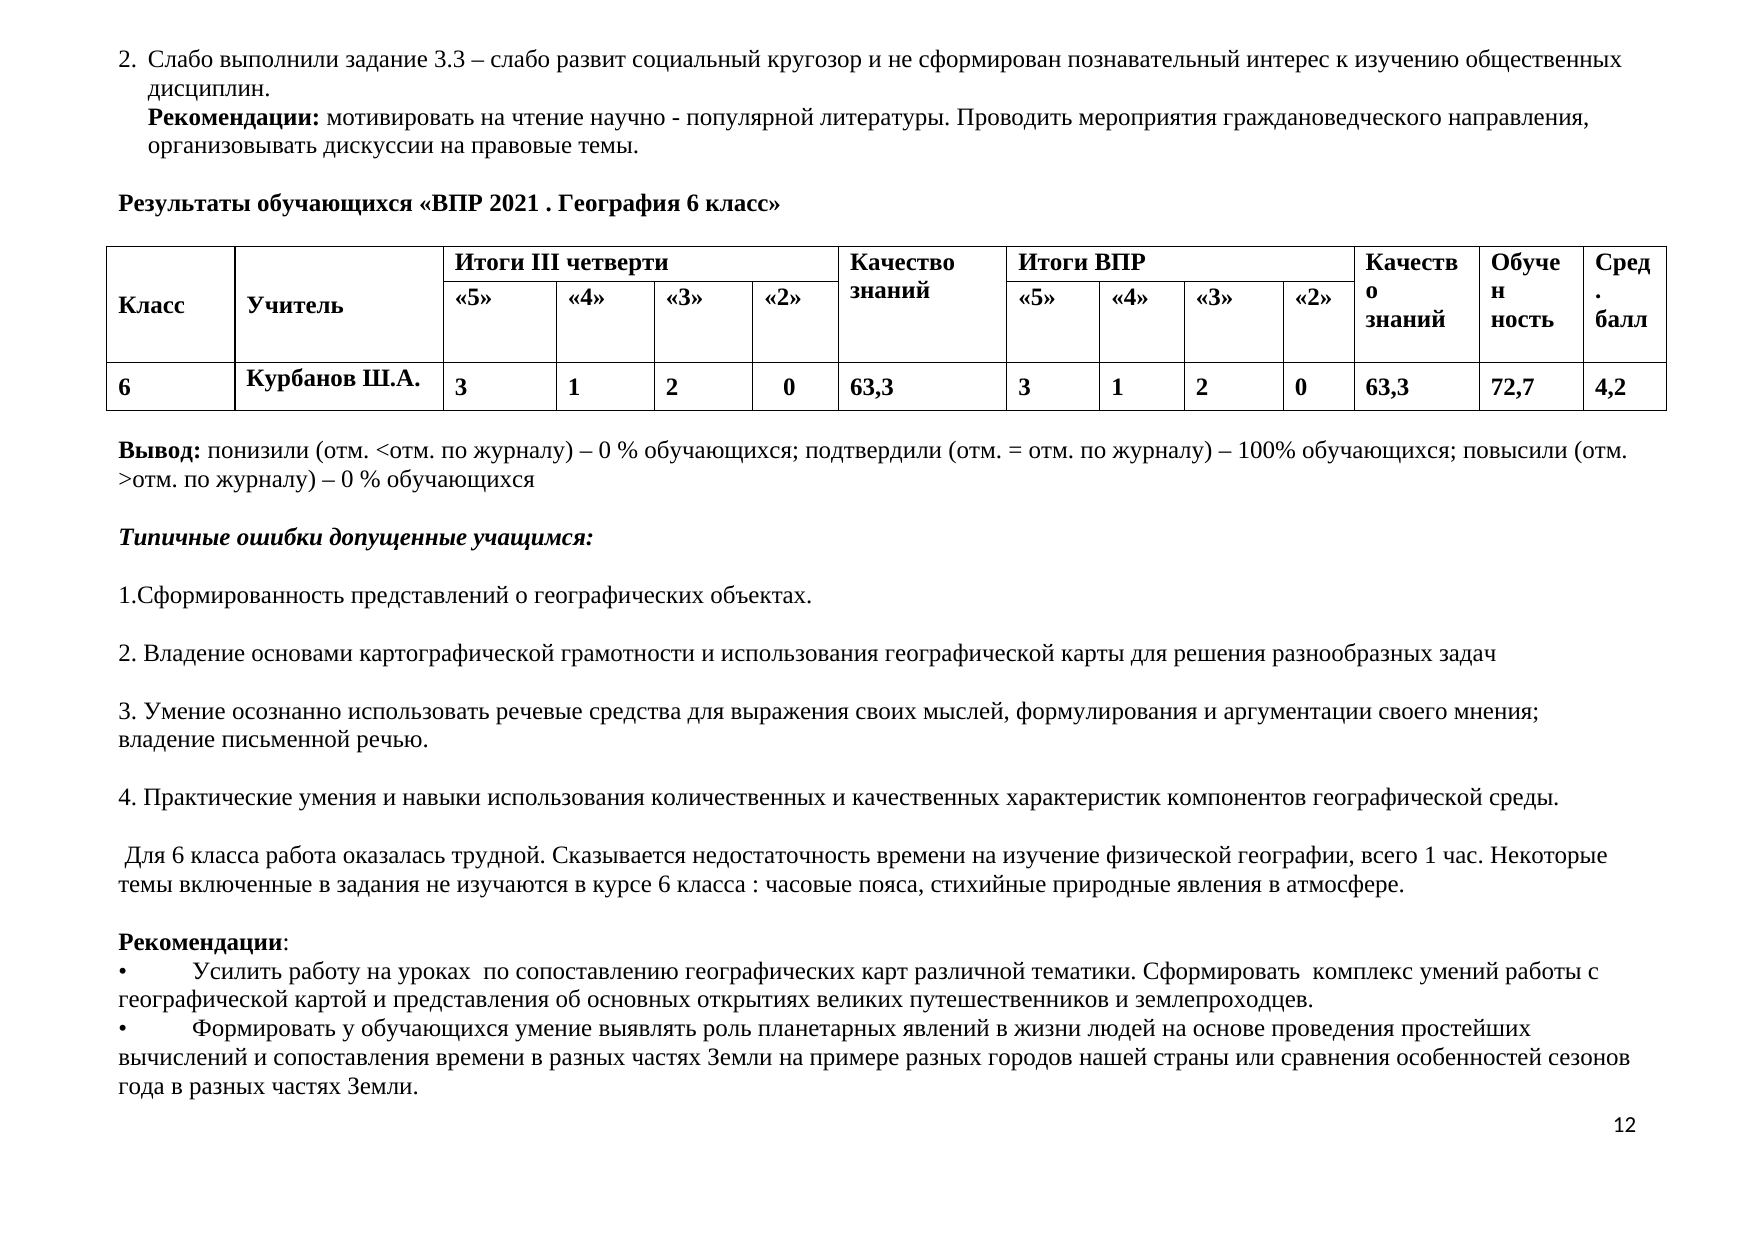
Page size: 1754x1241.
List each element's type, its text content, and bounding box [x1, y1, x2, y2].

text Для 6 класса работа оказалась трудной. Сказывается недостаточность времени на изучение физической географии, всего 1 час. Некоторые темы включенные в задания не изучаются в курсе 6 класса : часовые пояса, стихийные природные явления в атмосфере. [118, 840, 1636, 898]
table_cell «2» [1284, 282, 1354, 362]
text Рекомендации: [118, 927, 1636, 956]
table_header Учитель [236, 247, 443, 362]
text 4. Практические умения и навыки использования количественных и качественных характеристик компонентов географической среды. [118, 782, 1636, 811]
table_header Класс [107, 247, 234, 362]
table_cell 0 [753, 363, 838, 410]
table_cell 1 [1100, 363, 1184, 410]
table_cell 0 [1284, 363, 1354, 410]
table_cell 3 [444, 363, 556, 410]
table_header Итоги III четверти [444, 247, 838, 281]
table_cell 2 [1185, 363, 1283, 410]
table_cell «5» [1007, 282, 1099, 362]
text 2. Владение основами картографической грамотности и использования географической карты для решения разнообразных задач [118, 638, 1636, 667]
table_cell «4» [557, 282, 654, 362]
table_cell 6 [107, 363, 234, 410]
table_cell 63,3 [1355, 363, 1479, 410]
table_cell 4,2 [1584, 363, 1666, 410]
table_header Качество знаний [1355, 247, 1479, 362]
table_cell «2» [753, 282, 838, 362]
list Слабо выполнили задание 3.3 – слабо развит социальный кругозор и не сформирован познавательный интерес к изучению общественных дисциплин. [118, 44, 1636, 102]
table_cell 2 [655, 363, 752, 410]
text • Усилить работу на уроках по сопоставлению географических карт различной тематики. Сформировать комплекс умений работы с географической картой и представления об основных открытиях великих путешественников и землепроходцев. [118, 956, 1636, 1013]
text Результаты обучающихся «ВПР 2021 . География 6 класс» [118, 188, 1636, 217]
table_header Качество знаний [839, 247, 1006, 362]
text Вывод: понизили (отм. <отм. по журналу) – 0 % обучающихся; подтвердили (отм. = отм. по журналу) – 100% обучающихся; повысили (отм. >отм. по журналу) – 0 % обучающихся [118, 435, 1636, 493]
table_cell «4» [1100, 282, 1184, 362]
table_cell 63,3 [839, 363, 1006, 410]
table_cell 3 [1007, 363, 1099, 410]
text Типичные ошибки допущенные учащимся: [118, 522, 1636, 551]
table_header Сред. балл [1584, 247, 1666, 362]
table_cell 72,7 [1480, 363, 1583, 410]
text Рекомендации: мотивировать на чтение научно - популярной литературы. Проводить мероприятия граждановедческого направления, организовывать дискуссии на правовые темы. [148, 102, 1636, 159]
text 1.Сформированность представлений о географических объектах. [118, 580, 1636, 609]
table_cell 1 [557, 363, 654, 410]
text 3. Умение осознанно использовать речевые средства для выражения своих мыслей, формулирования и аргументации своего мнения; владение письменной речью. [118, 696, 1636, 753]
text • Формировать у обучающихся умение выявлять роль планетарных явлений в жизни людей на основе проведения простейших вычислений и сопоставления времени в разных частях Земли на примере разных городов нашей страны или сравнения особенностей сезонов года в разных частях Земли. [118, 1013, 1636, 1099]
table_header Итоги ВПР [1007, 247, 1354, 281]
table_cell «3» [655, 282, 752, 362]
table_cell «5» [444, 282, 556, 362]
table_cell Курбанов Ш.А. [236, 363, 443, 410]
table_cell «3» [1185, 282, 1283, 362]
